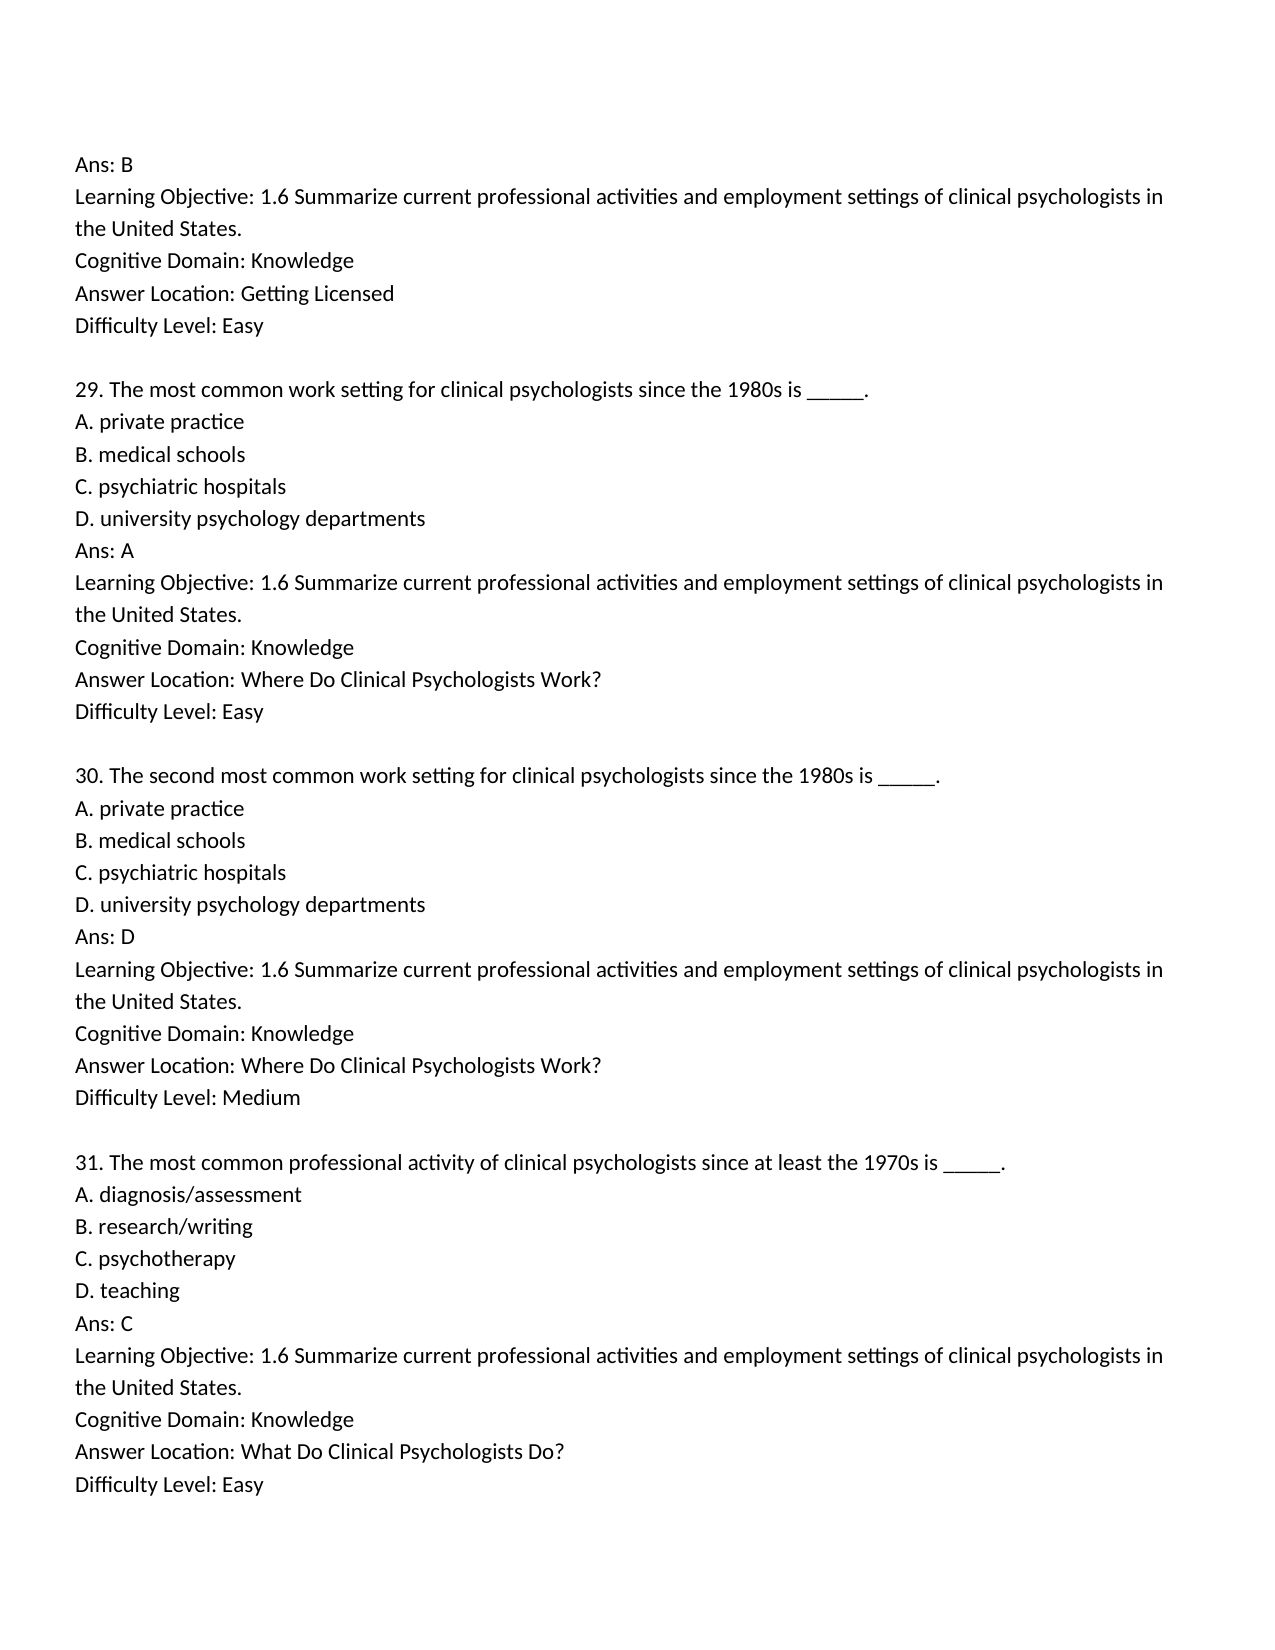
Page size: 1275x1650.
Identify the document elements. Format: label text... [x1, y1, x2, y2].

text C. psychotherapy [75, 1244, 1200, 1272]
text Learning Objective: 1.6 Summarize current professional activities and employment settings of clinical psychologists in the United States. [75, 1341, 1200, 1401]
text Cognitive Domain: Knowledge [75, 247, 1200, 274]
text Difficulty Level: Easy [75, 311, 1200, 339]
text 29. The most common work setting for clinical psychologists since the 1980s is _____. [75, 375, 1200, 403]
text A. diagnosis/assessment [75, 1180, 1200, 1208]
text Learning Objective: 1.6 Summarize current professional activities and employment settings of clinical psychologists in the United States. [75, 568, 1200, 629]
text Learning Objective: 1.6 Summarize current professional activities and employment settings of clinical psychologists in the United States. [75, 182, 1200, 242]
text Answer Location: Where Do Clinical Psychologists Work? Difficulty Level: Medium [75, 1051, 1200, 1111]
text Cognitive Domain: Knowledge [75, 1405, 1200, 1433]
text Learning Objective: 1.6 Summarize current professional activities and employment settings of clinical psychologists in the United States. [75, 955, 1200, 1015]
text A. private practice [75, 407, 1200, 436]
text D. university psychology departments [75, 890, 1200, 918]
text B. research/writing [75, 1212, 1200, 1240]
text Cognitive Domain: Knowledge [75, 633, 1200, 661]
text Answer Location: Getting Licensed [75, 279, 1200, 307]
text Ans: C [75, 1309, 1200, 1337]
text Cognitive Domain: Knowledge [75, 1019, 1200, 1047]
text B. medical schools [75, 440, 1200, 468]
text 31. The most common professional activity of clinical psychologists since at least the 1970s is _____. [75, 1148, 1200, 1176]
text C. psychiatric hospitals [75, 858, 1200, 886]
text Ans: D [75, 922, 1200, 951]
text Ans: A [75, 536, 1200, 564]
text D. university psychology departments [75, 504, 1200, 532]
text Ans: B [75, 150, 1200, 178]
text 30. The second most common work setting for clinical psychologists since the 1980s is _____. [75, 762, 1200, 789]
text Answer Location: Where Do Clinical Psychologists Work? Difficulty Level: Easy [75, 665, 1200, 725]
text B. medical schools [75, 826, 1200, 854]
text A. private practice [75, 794, 1200, 822]
text Answer Location: What Do Clinical Psychologists Do? Difficulty Level: Easy [75, 1437, 1200, 1498]
text D. teaching [75, 1277, 1200, 1304]
text C. psychiatric hospitals [75, 472, 1200, 500]
